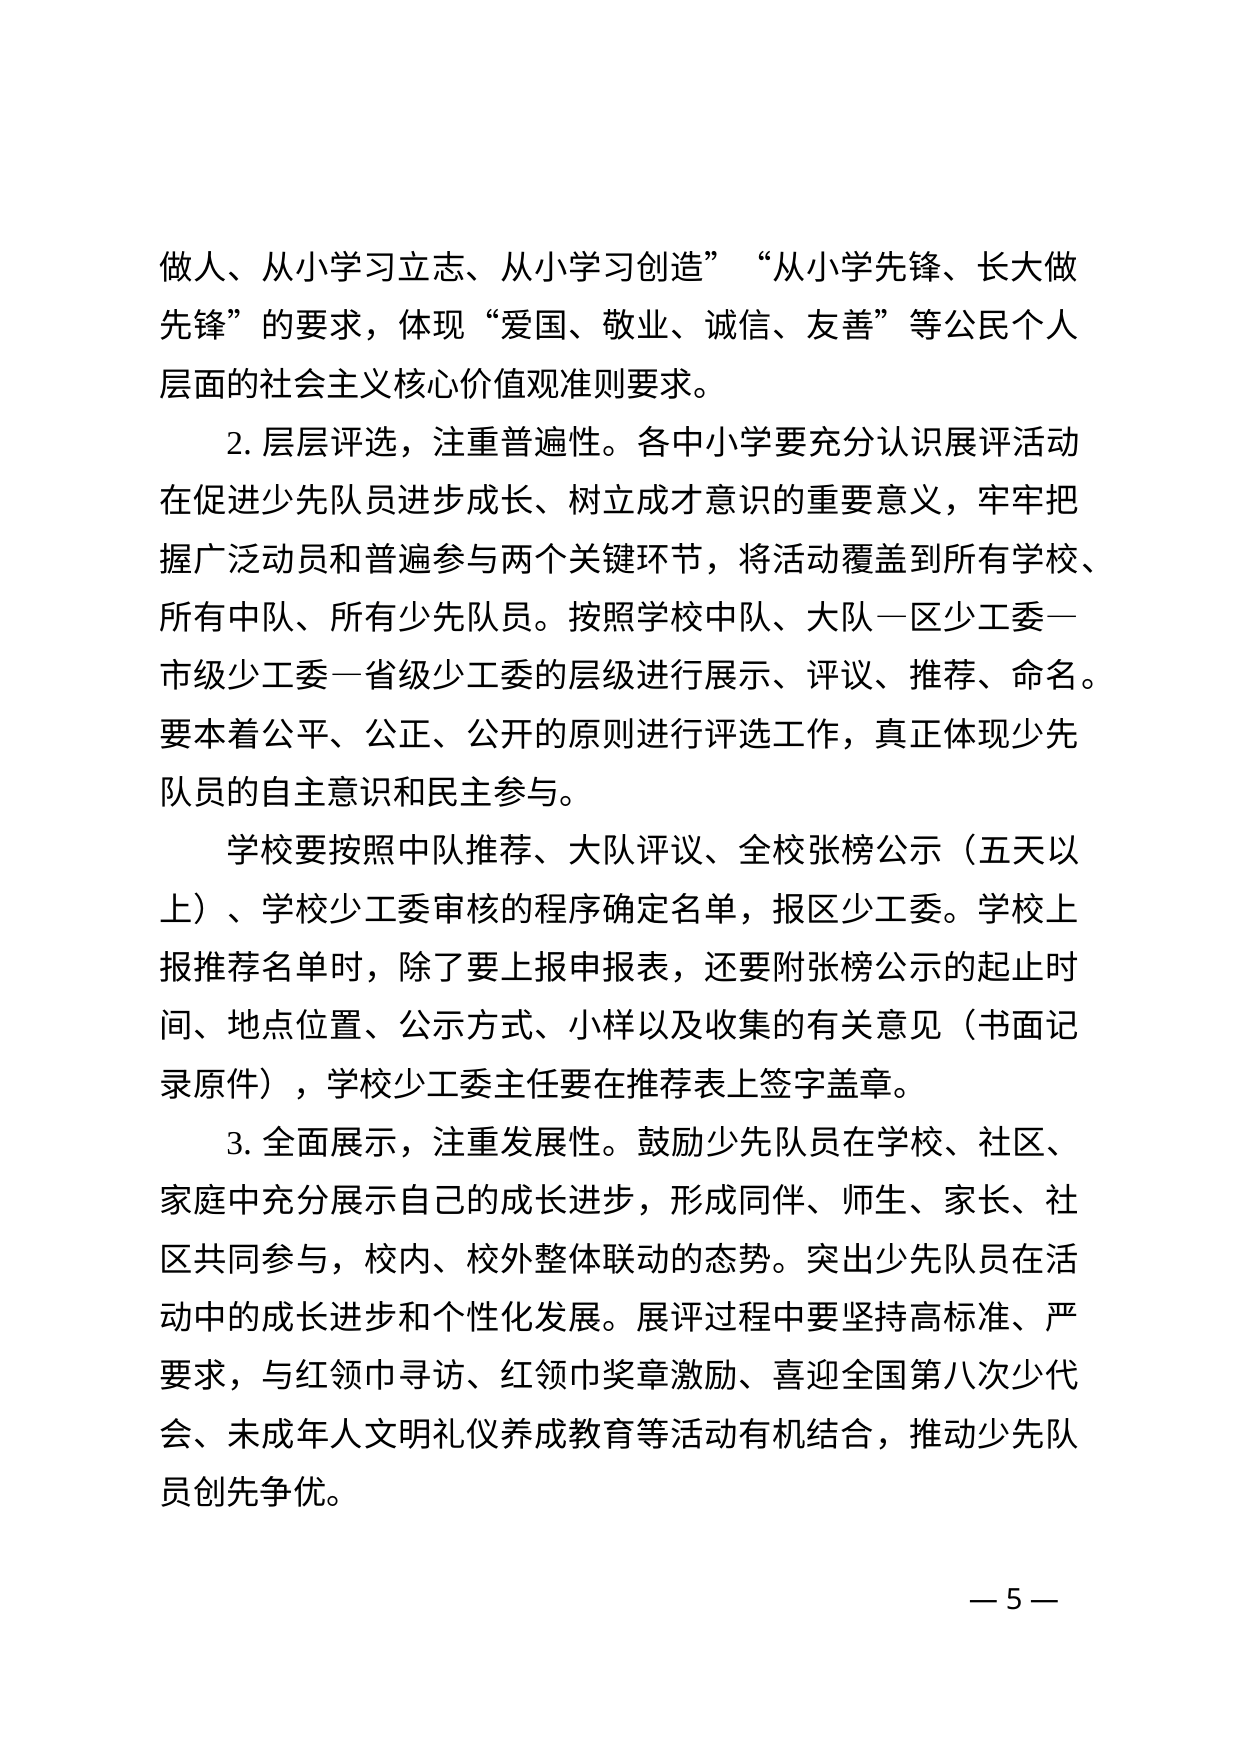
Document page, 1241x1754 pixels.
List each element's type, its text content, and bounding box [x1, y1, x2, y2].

text 2. 层层评选，注重普遍性。各中小学要充分认识展评活动在促进少先队员进步成长、树立成才意识的重要意义，牢牢把握广泛动员和普遍参与两个关键环节，将活动覆盖到所有学校、所有中队、所有少先队员。按照学校中队、大队—区少工委—市级少工委—省级少工委的层级进行展示、评议、推荐、命名。要本着公平、公正、公开的原则进行评选工作，真正体现少先队员的自主意识和民主参与。 [159, 408, 1081, 816]
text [159, 233, 1081, 408]
text 3. 全面展示，注重发展性。鼓励少先队员在学校、社区、家庭中充分展示自己的成长进步，形成同伴、师生、家长、社区共同参与，校内、校外整体联动的态势。突出少先队员在活动中的成长进步和个性化发展。展评过程中要坚持高标准、严要求，与红领巾寻访、红领巾奖章激励、喜迎全国第八次少代会、未成年人文明礼仪养成教育等活动有机结合，推动少先队员创先争优。 [159, 1108, 1081, 1516]
text 学校要按照中队推荐、大队评议、全校张榜公示（五天以上）、学校少工委审核的程序确定名单，报区少工委。学校上报推荐名单时，除了要上报申报表，还要附张榜公示的起止时间、地点位置、公示方式、小样以及收集的有关意见（书面记录原件），学校少工委主任要在推荐表上签字盖章。 [159, 816, 1081, 1108]
